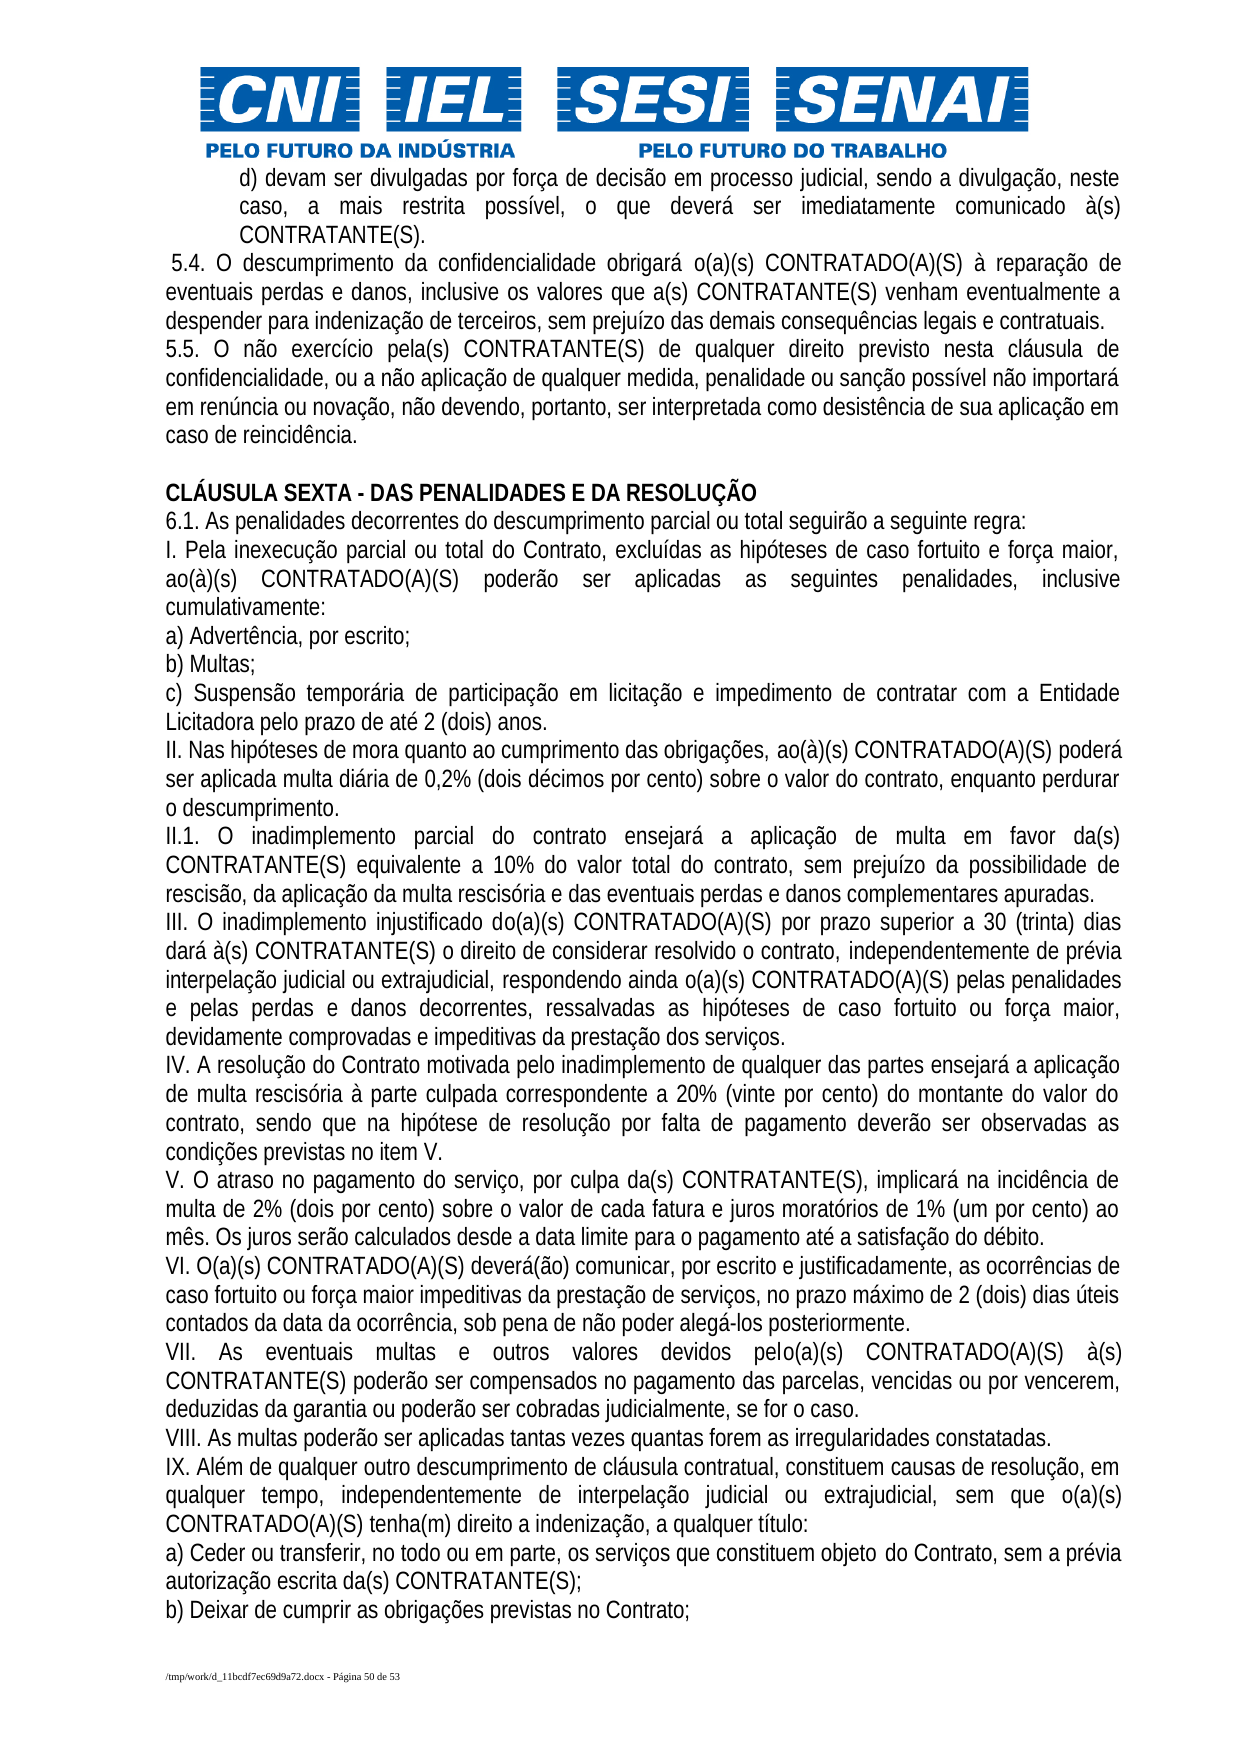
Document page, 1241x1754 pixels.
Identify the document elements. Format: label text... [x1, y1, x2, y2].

text V. O atraso no pagamento do serviço, por culpa da(s) CONTRATANTE(S), implicará na incidência de multa de 2% (dois por cento) sobre o valor de cada fatura e juros moratórios de 1% (um por cento) ao mês. Os juros serão calculados desde a data limite para o pagamento até a satisfação do débito. [165, 1165, 1122, 1251]
text IV. A resolução do Contrato motivada pelo inadimplemento de qualquer das partes ensejará a aplicação de multa rescisória à parte culpada correspondente a 20% (vinte por cento) do montante do valor do contrato, sendo que na hipótese de resolução por falta de pagamento deverão ser observadas as condições previstas no item V. [165, 1051, 1122, 1165]
text VI. O(a)(s) CONTRATADO(A)(S) deverá(ão) comunicar, por escrito e justificadamente, as ocorrências de caso fortuito ou força maior impeditivas da prestação de serviços, no prazo máximo de 2 (dois) dias úteis contados da data da ocorrência, sob pena de não poder alegá-los posteriormente. [165, 1251, 1122, 1337]
text d) devam ser divulgadas por força de decisão em processo judicial, sendo a divulgação, neste caso, a mais restrita possível, o que deverá ser imediatamente comunicado à(s) CONTRATANTE(S). [239, 162, 1122, 248]
text 5.4. O descumprimento da confidencialidade obrigará o(a)(s) CONTRATADO(A)(S) à reparação de eventuais perdas e danos, inclusive os valores que a(s) CONTRATANTE(S) venham eventualmente a despender para indenização de terceiros, sem prejuízo das demais consequências legais e contratuais. [165, 248, 1122, 334]
text 6.1. As penalidades decorrentes do descumprimento parcial ou total seguirão a seguinte regra: [165, 506, 1122, 535]
text CLÁUSULA SEXTA - DAS PENALIDADES E DA RESOLUÇÃO [165, 478, 1122, 506]
text VII. As eventuais multas e outros valores devidos pelo(a)(s) CONTRATADO(A)(S) à(s) CONTRATANTE(S) poderão ser compensados no pagamento das parcelas, vencidas ou por vencerem, deduzidas da garantia ou poderão ser cobradas judicialmente, se for o caso. [165, 1337, 1122, 1423]
picture [190, 53, 1041, 164]
text VIII. As multas poderão ser aplicadas tantas vezes quantas forem as irregularidades constatadas. [165, 1423, 1122, 1452]
text b) Deixar de cumprir as obrigações previstas no Contrato; [165, 1595, 1122, 1623]
text III. O inadimplemento injustificado do(a)(s) CONTRATADO(A)(S) por prazo superior a 30 (trinta) dias dará à(s) CONTRATANTE(S) o direito de considerar resolvido o contrato, independentemente de prévia interpelação judicial ou extrajudicial, respondendo ainda o(a)(s) CONTRATADO(A)(S) pelas penalidades e pelas perdas e danos decorrentes, ressalvadas as hipóteses de caso fortuito ou força maior, devidamente comprovadas e impeditivas da prestação dos serviços. [165, 907, 1122, 1051]
text a) Ceder ou transferir, no todo ou em parte, os serviços que constituem objeto do Contrato, sem a prévia autorização escrita da(s) CONTRATANTE(S); [165, 1537, 1122, 1595]
text I. Pela inexecução parcial ou total do Contrato, excluídas as hipóteses de caso fortuito e força maior, ao(à)(s) CONTRATADO(A)(S) poderão ser aplicadas as seguintes penalidades, inclusive cumulativamente: [165, 535, 1122, 621]
text 5.5. O não exercício pela(s) CONTRATANTE(S) de qualquer direito previsto nesta cláusula de confidencialidade, ou a não aplicação de qualquer medida, penalidade ou sanção possível não importará em renúncia ou novação, não devendo, portanto, ser interpretada como desistência de sua aplicação em caso de reincidência. [165, 334, 1122, 449]
text c) Suspensão temporária de participação em licitação e impedimento de contratar com a Entidade Licitadora pelo prazo de até 2 (dois) anos. [165, 678, 1122, 735]
text b) Multas; [165, 649, 1122, 678]
text IX. Além de qualquer outro descumprimento de cláusula contratual, constituem causas de resolução, em qualquer tempo, independentemente de interpelação judicial ou extrajudicial, sem que o(a)(s) CONTRATADO(A)(S) tenha(m) direito a indenização, a qualquer título: [165, 1452, 1122, 1537]
text a) Advertência, por escrito; [165, 621, 1122, 649]
text II. Nas hipóteses de mora quanto ao cumprimento das obrigações, ao(à)(s) CONTRATADO(A)(S) poderá ser aplicada multa diária de 0,2% (dois décimos por cento) sobre o valor do contrato, enquanto perdurar o descumprimento. [165, 735, 1122, 821]
text II.1. O inadimplemento parcial do contrato ensejará a aplicação de multa em favor da(s) CONTRATANTE(S) equivalente a 10% do valor total do contrato, sem prejuízo da possibilidade de rescisão, da aplicação da multa rescisória e das eventuais perdas e danos complementares apuradas. [165, 821, 1122, 907]
